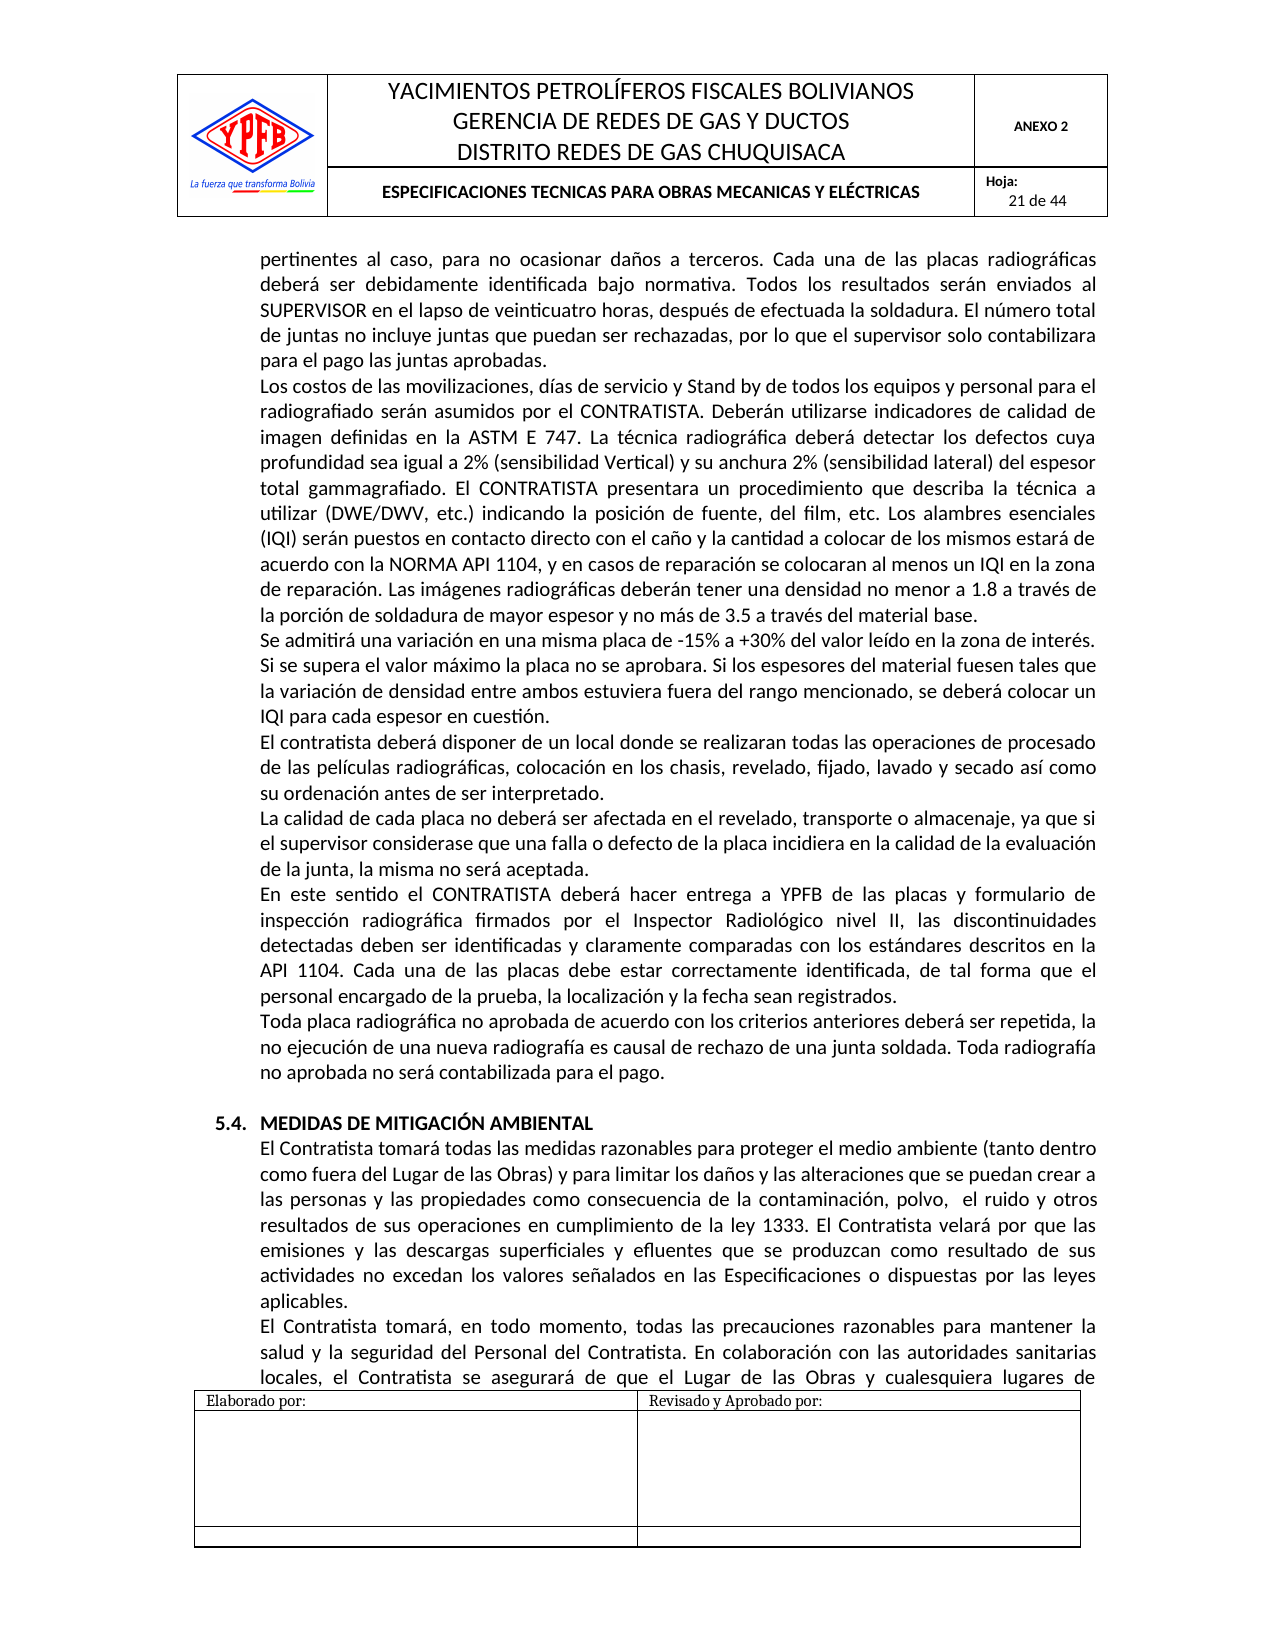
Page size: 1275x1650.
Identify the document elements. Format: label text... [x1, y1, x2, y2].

list El Contratista tomará todas las medidas razonables para proteger el medio ambiente (tanto dentro como fuera del Lugar de las Obras) y para limitar los daños y las alteraciones que se puedan crear a las personas y las propiedades como consecuencia de la contaminación, polvo, el ruido y otros resultados de sus operaciones en cumplimiento de la ley 1333. El Contratista velará por que las emisiones y las descargas superficiales y efluentes que se produzcan como resultado de sus actividades no excedan los valores señalados en las Especificaciones o dispuestas por las leyes aplicables. [260, 1136, 1098, 1313]
list En este sentido el CONTRATISTA deberá hacer entrega a YPFB de las placas y formulario de inspección radiográfica firmados por el Inspector Radiológico nivel II, las discontinuidades detectadas deben ser identificadas y claramente comparadas con los estándares descritos en la API 1104. Cada una de las placas debe estar correctamente identificada, de tal forma que el personal encargado de la prueba, la localización y la fecha sean registrados. [260, 881, 1098, 1008]
picture [188, 93, 316, 198]
list Los costos de las movilizaciones, días de servicio y Stand by de todos los equipos y personal para el radiografiado serán asumidos por el CONTRATISTA. Deberán utilizarse indicadores de calidad de imagen definidas en la ASTM E 747. La técnica radiográfica deberá detectar los defectos cuya profundidad sea igual a 2% (sensibilidad Vertical) y su anchura 2% (sensibilidad lateral) del espesor total gammagrafiado. El CONTRATISTA presentara un procedimiento que describa la técnica a utilizar (DWE/DWV, etc.) indicando la posición de fuente, del film, etc. Los alambres esenciales (IQI) serán puestos en contacto directo con el caño y la cantidad a colocar de los mismos estará de acuerdo con la NORMA API 1104, y en casos de reparación se colocaran al menos un IQI en la zona de reparación. Las imágenes radiográficas deberán tener una densidad no menor a 1.8 a través de la porción de soldadura de mayor espesor y no más de 3.5 a través del material base. [260, 373, 1098, 627]
list Toda placa radiográfica no aprobada de acuerdo con los criterios anteriores deberá ser repetida, la no ejecución de una nueva radiografía es causal de rechazo de una junta soldada. Toda radiografía no aprobada no será contabilizada para el pago. [260, 1008, 1098, 1085]
list MEDIDAS DE MITIGACIÓN AMBIENTAL [215, 1110, 1098, 1136]
list Se admitirá una variación en una misma placa de -15% a +30% del valor leído en la zona de interés. Si se supera el valor máximo la placa no se aprobara. Si los espesores del material fuesen tales que la variación de densidad entre ambos estuviera fuera del rango mencionado, se deberá colocar un IQI para cada espesor en cuestión. [260, 627, 1098, 729]
list El contratista deberá disponer de un local donde se realizaran todas las operaciones de procesado de las películas radiográficas, colocación en los chasis, revelado, fijado, lavado y secado así como su ordenación antes de ser interpretado. [260, 729, 1098, 805]
list La calidad de cada placa no deberá ser afectada en el revelado, transporte o almacenaje, ya que si el supervisor considerase que una falla o defecto de la placa incidiera en la calidad de la evaluación de la junta, la misma no será aceptada. [260, 805, 1098, 881]
